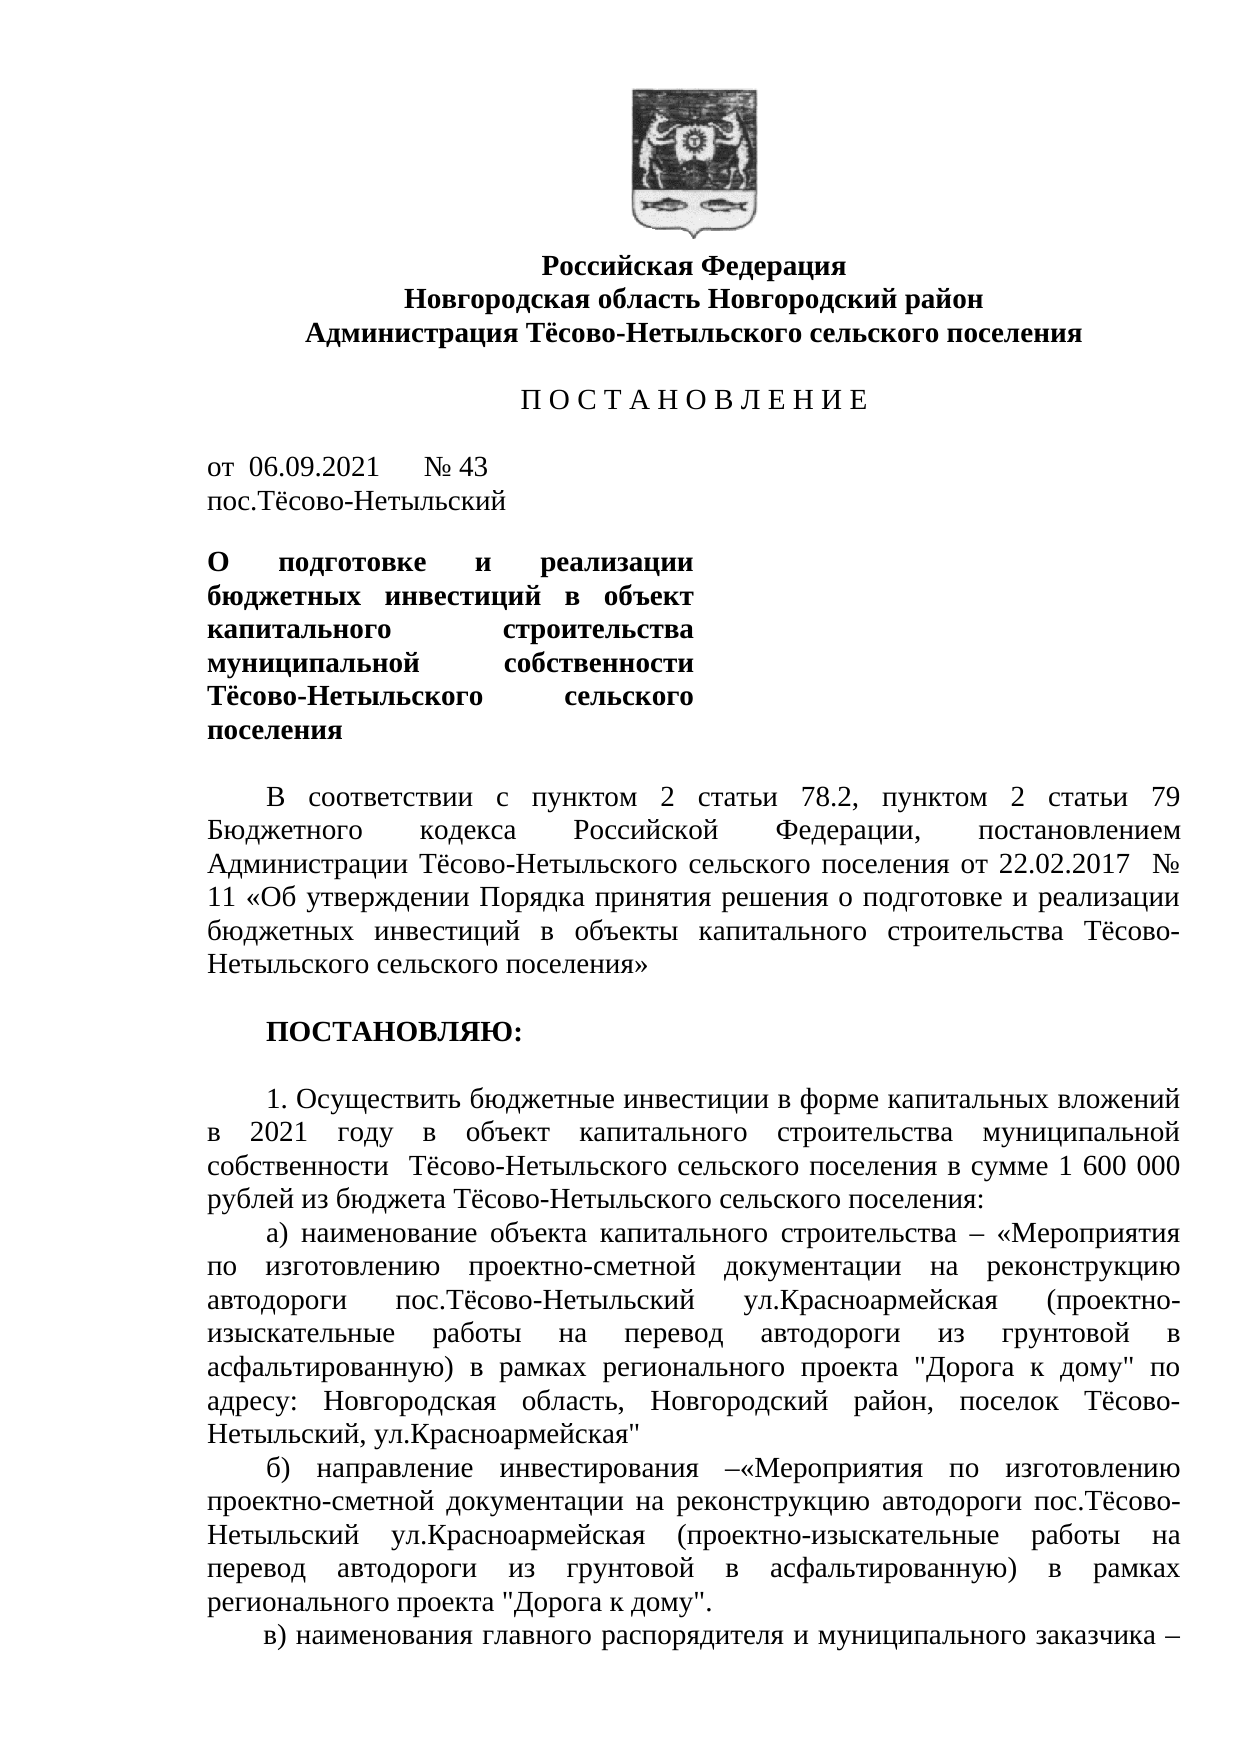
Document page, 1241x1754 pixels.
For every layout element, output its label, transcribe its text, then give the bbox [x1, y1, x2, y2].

picture [631, 88, 758, 239]
text П О С Т А Н О В Л Е Н И Е [207, 382, 1181, 416]
text ПОСТАНОВЛЯЮ: [207, 1014, 1181, 1047]
text В соответствии с пунктом 2 статьи 78.2, пунктом 2 статьи 79 Бюджетного кодекса Российской Федерации, постановлением Администрации Тёсово-Нетыльского сельского поселения от 22.02.2017 № 11 «Об утверждении Порядка принятия решения о подготовке и реализации бюджетных инвестиций в объекты капитального строительства Тёсово-Нетыльского сельского поселения» [207, 779, 1181, 980]
text Администрация Тёсово-Нетыльского сельского поселения [207, 315, 1181, 348]
text б) направление инвестирования –«Мероприятия по изготовлению проектно-сметной документации на реконструкцию автодороги пос.Тёсово-Нетыльский ул.Красноармейская (проектно-изыскательные работы на перевод автодороги из грунтовой в асфальтированную) в рамках регионального проекта "Дорога к дому". [207, 1450, 1181, 1617]
text Российская Федерация [207, 248, 1181, 281]
text О подготовке и реализации бюджетных инвестиций в объект капитального строительства муниципальной собственности Тёсово-Нетыльского сельского поселения [207, 544, 694, 745]
text от 06.09.2021 № 43 [207, 449, 1181, 483]
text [207, 1617, 1181, 1651]
text а) наименование объекта капитального строительства – «Мероприятия по изготовлению проектно-сметной документации на реконструкцию автодороги пос.Тёсово-Нетыльский ул.Красноармейская (проектно-изыскательные работы на перевод автодороги из грунтовой в асфальтированную) в рамках регионального проекта "Дорога к дому" по адресу: Новгородская область, Новгородский район, поселок Тёсово-Нетыльский, ул.Красноармейская" [207, 1215, 1181, 1450]
text пос.Тёсово-Нетыльский [207, 483, 1181, 516]
text Новгородская область Новгородский район [207, 281, 1181, 315]
text 1. Осуществить бюджетные инвестиции в форме капитальных вложений в 2021 году в объект капитального строительства муниципальной собственности Тёсово-Нетыльского сельского поселения в сумме 1 600 000 рублей из бюджета Тёсово-Нетыльского сельского поселения: [207, 1081, 1181, 1215]
